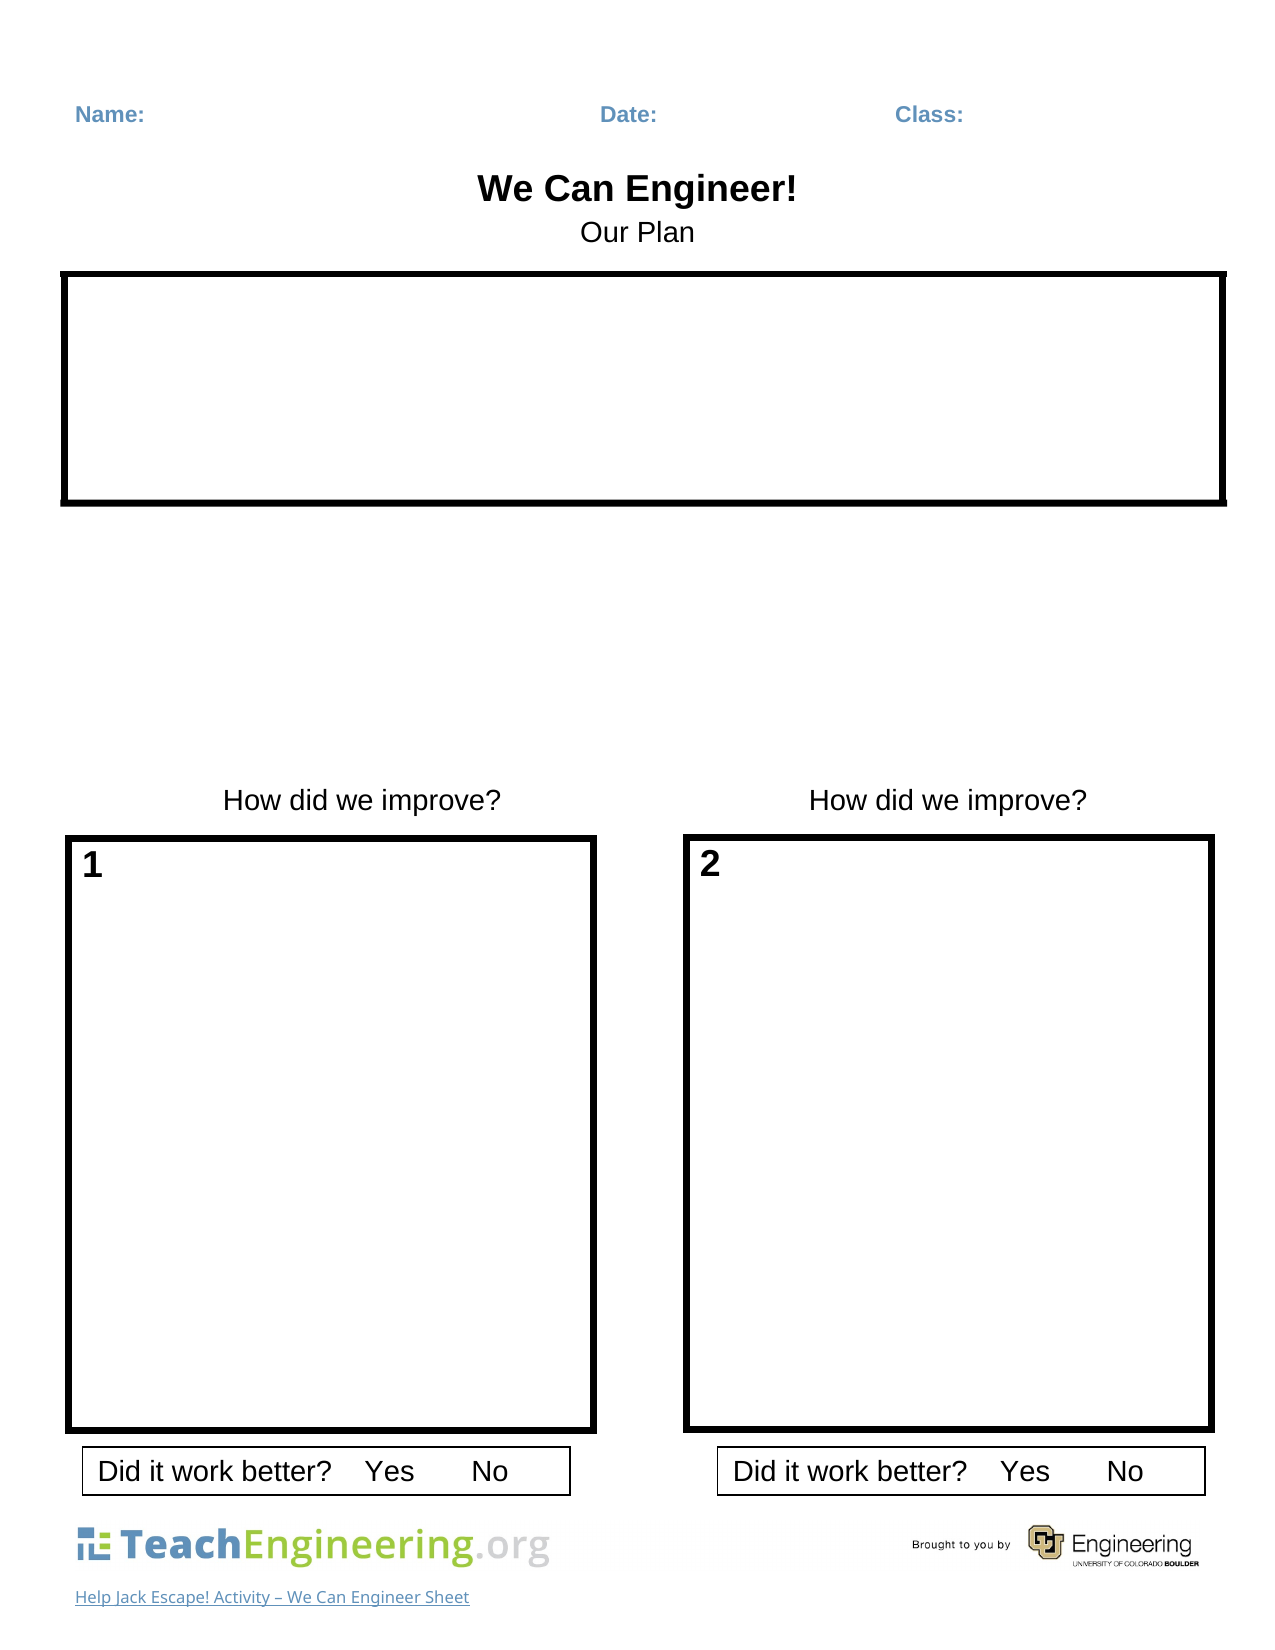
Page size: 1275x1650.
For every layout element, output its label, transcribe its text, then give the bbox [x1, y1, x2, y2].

text Our Plan [150, 215, 1125, 249]
picture [75, 1520, 1200, 1571]
text We Can Engineer! [75, 166, 1200, 209]
text How did we improve? How did we improve? [150, 783, 1125, 816]
